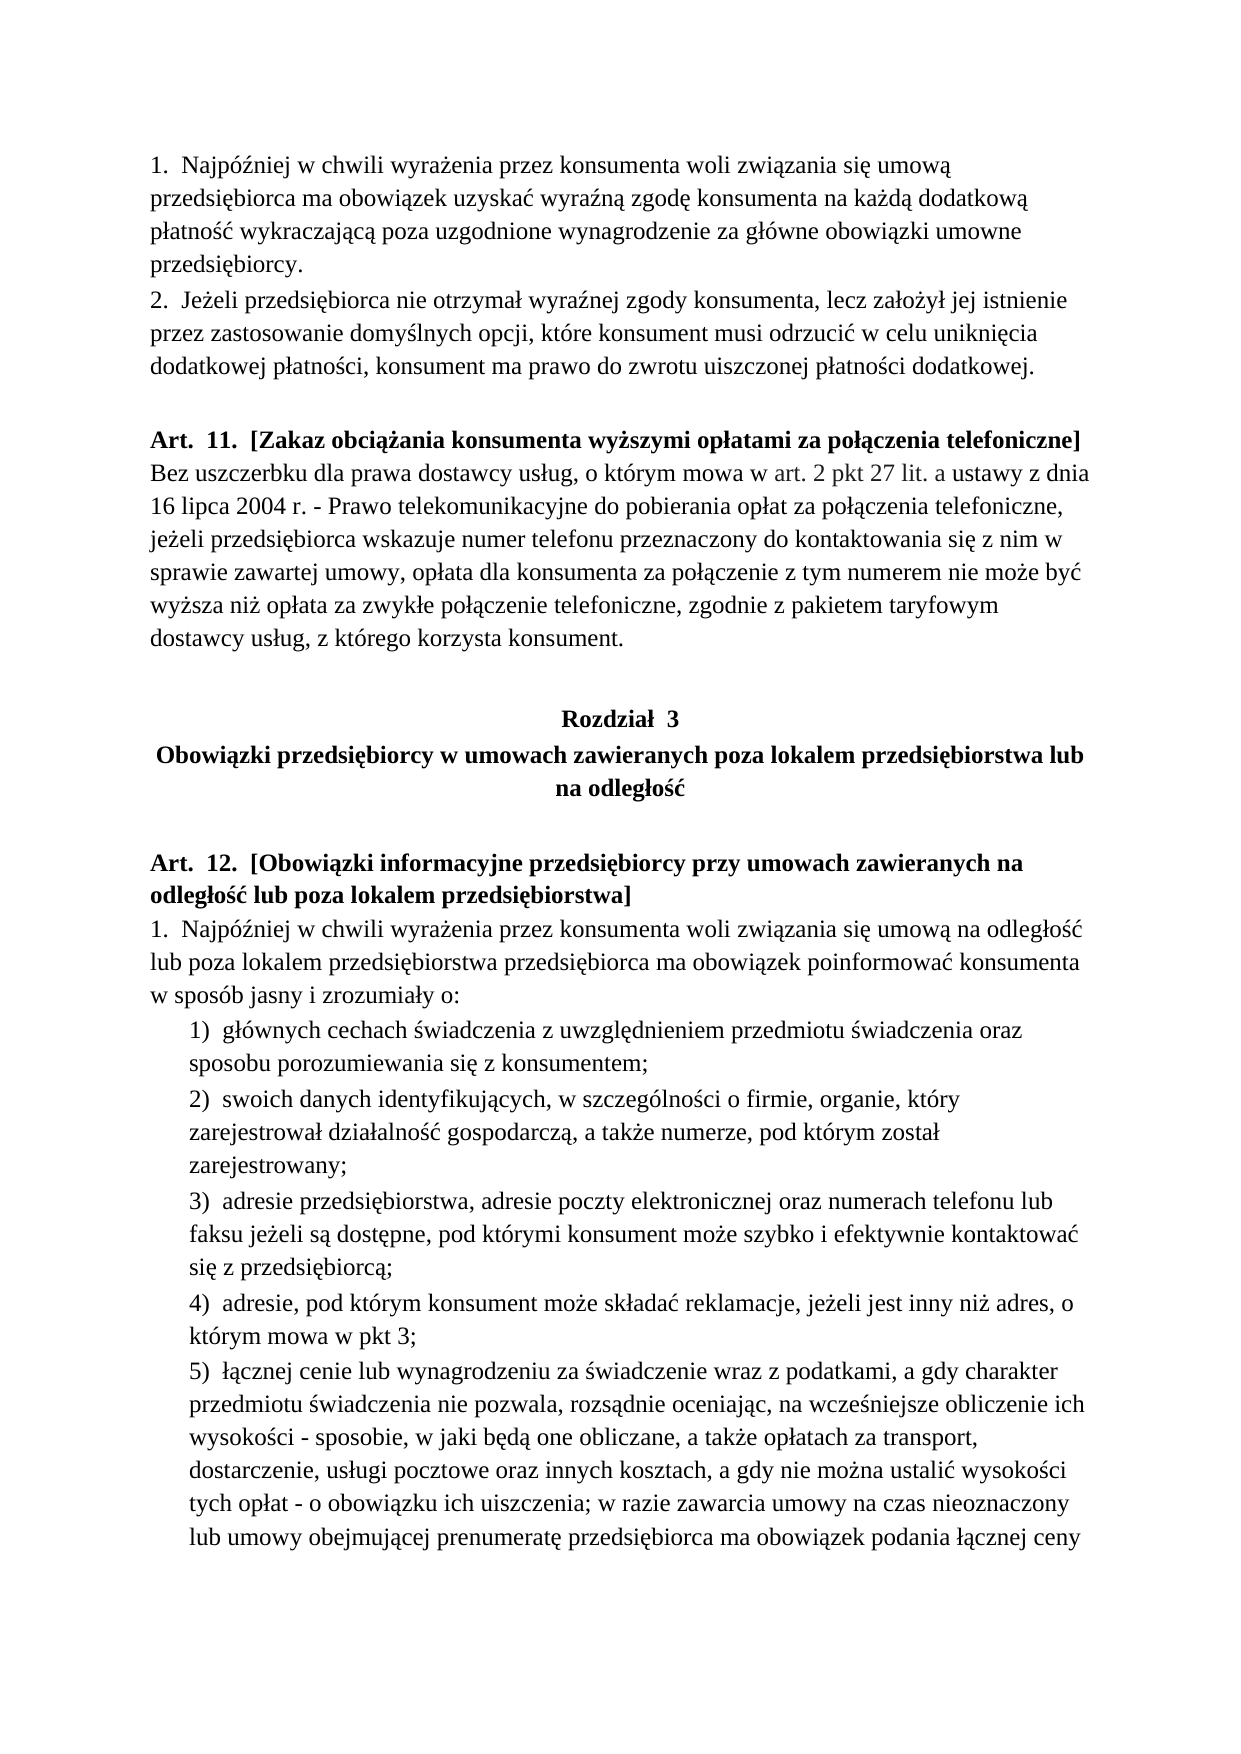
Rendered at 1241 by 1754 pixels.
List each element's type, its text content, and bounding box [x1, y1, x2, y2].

text Obowiązki przedsiębiorcy w umowach zawieranych poza lokalem przedsiębiorstwa lub na odległość [150, 740, 1090, 802]
text Art. 11. [Zakaz obciążania konsumenta wyższymi opłatami za połączenia telefoniczne] [150, 425, 1090, 454]
text 1) głównych cechach świadczenia z uwzględnieniem przedmiotu świadczenia oraz sposobu porozumiewania się z konsumentem; [189, 1015, 1090, 1077]
text 2) swoich danych identyfikujących, w szczególności o firmie, organie, który zarejestrował działalność gospodarczą, a także numerze, pod którym został zarejestrowany; [189, 1084, 1090, 1179]
text 2. Jeżeli przedsiębiorca nie otrzymał wyraźnej zgody konsumenta, lecz założył jej istnienie przez zastosowanie domyślnych opcji, które konsument musi odrzucić w celu uniknięcia dodatkowej płatności, konsument ma prawo do zwrotu uiszczonej płatności dodatkowej. [150, 285, 1090, 379]
text Bez uszczerbku dla prawa dostawcy usług, o którym mowa w art. 2 pkt 27 lit. a ustawy z dnia 16 lipca 2004 r. - Prawo telekomunikacyjne do pobierania opłat za połączenia telefoniczne, jeżeli przedsiębiorca wskazuje numer telefonu przeznaczony do kontaktowania się z nim w sprawie zawartej umowy, opłata dla konsumenta za połączenie z tym numerem nie może być wyższa niż opłata za zwykłe połączenie telefoniczne, zgodnie z pakietem taryfowym dostawcy usług, z którego korzysta konsument. [150, 458, 1090, 652]
text 3) adresie przedsiębiorstwa, adresie poczty elektronicznej oraz numerach telefonu lub faksu jeżeli są dostępne, pod którymi konsument może szybko i efektywnie kontaktować się z przedsiębiorcą; [189, 1186, 1090, 1281]
text 4) adresie, pod którym konsument może składać reklamacje, jeżeli jest inny niż adres, o którym mowa w pkt 3; [189, 1288, 1090, 1349]
text Rozdział 3 [150, 704, 1090, 733]
text 1. Najpóźniej w chwili wyrażenia przez konsumenta woli związania się umową na odległość lub poza lokalem przedsiębiorstwa przedsiębiorca ma obowiązek poinformować konsumenta w sposób jasny i zrozumiały o: [150, 914, 1090, 1008]
text 1. Najpóźniej w chwili wyrażenia przez konsumenta woli związania się umową przedsiębiorca ma obowiązek uzyskać wyraźną zgodę konsumenta na każdą dodatkową płatność wykraczającą poza uzgodnione wynagrodzenie za główne obowiązki umowne przedsiębiorcy. [150, 150, 1090, 278]
text Art. 12. [Obowiązki informacyjne przedsiębiorcy przy umowach zawieranych na odległość lub poza lokalem przedsiębiorstwa] [150, 848, 1090, 909]
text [189, 1356, 1090, 1550]
